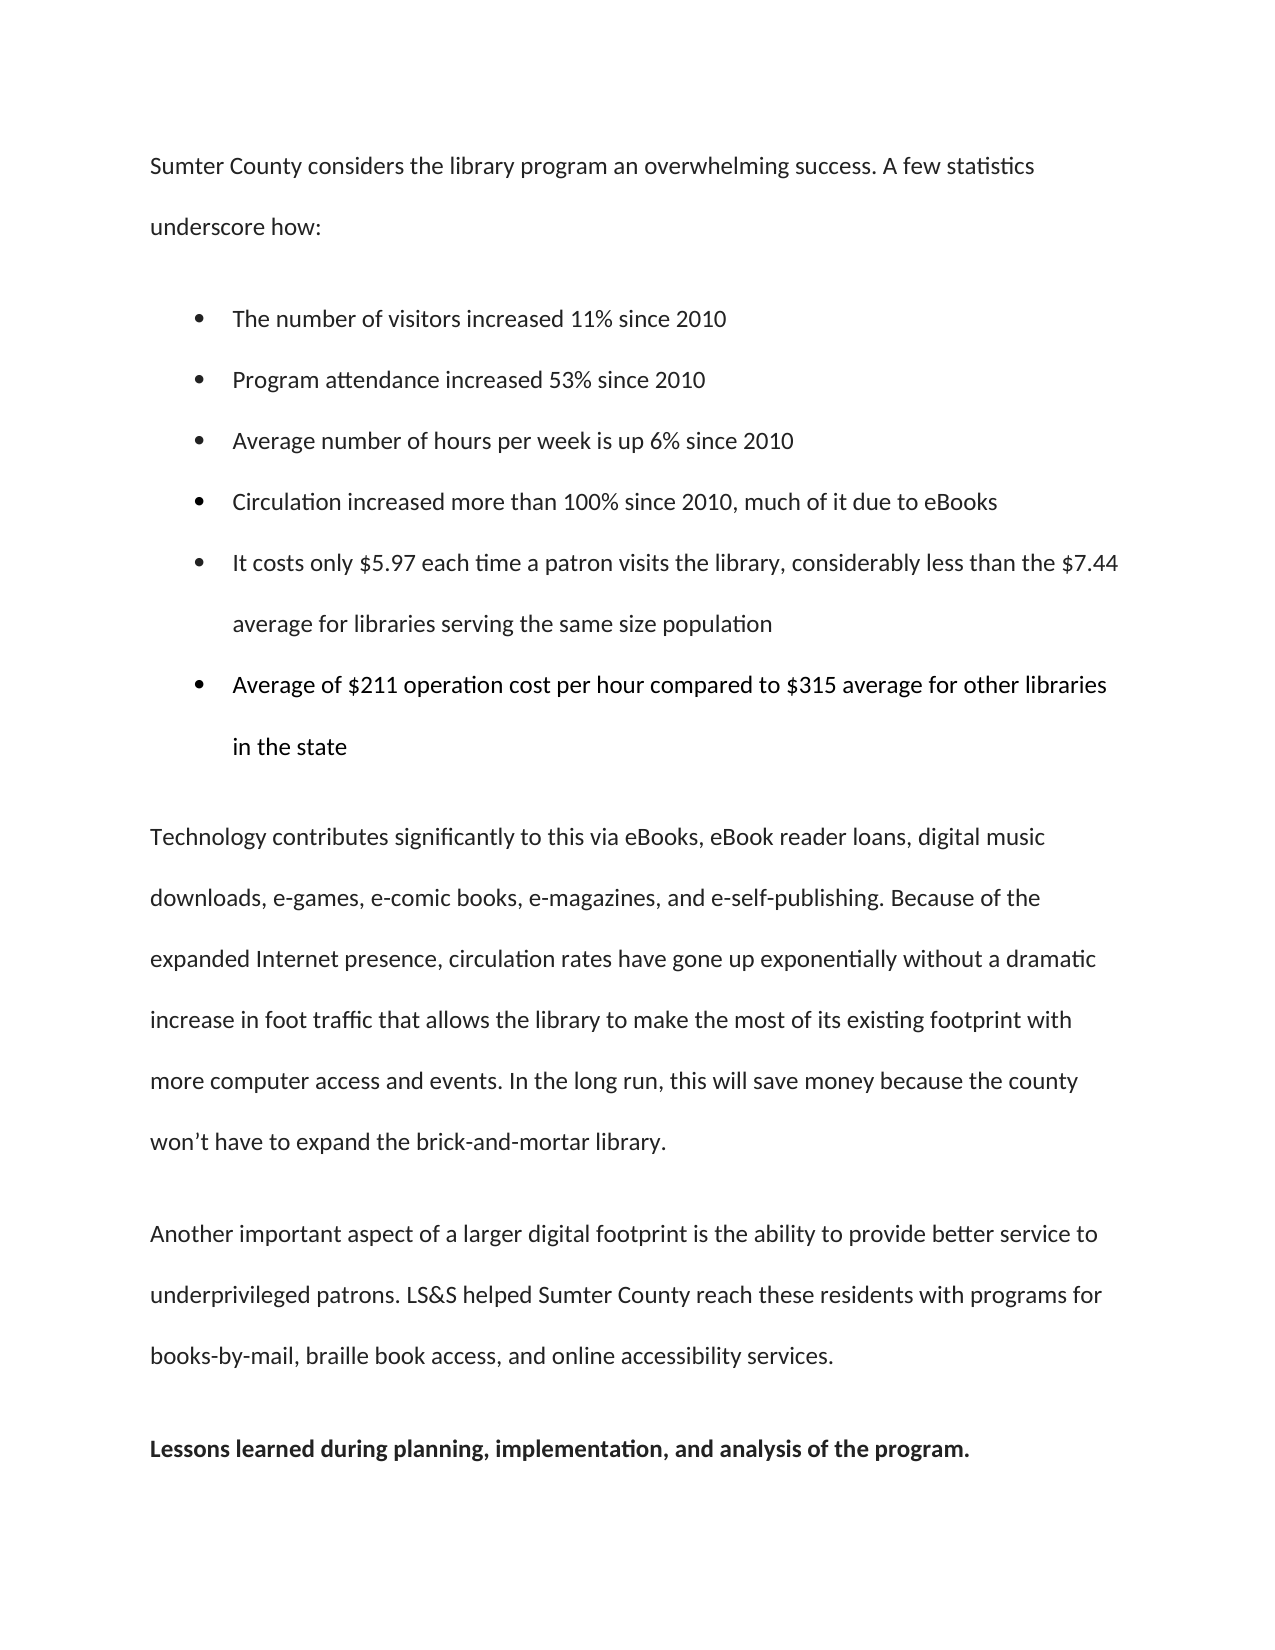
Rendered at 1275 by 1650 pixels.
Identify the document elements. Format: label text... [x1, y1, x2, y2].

list Average number of hours per week is up 6% since 2010 [195, 425, 1125, 456]
list Average of $211 operation cost per hour compared to $315 average for other libraries in the state [195, 669, 1125, 761]
list The number of visitors increased 11% since 2010 [195, 303, 1125, 334]
text Sumter County considers the library program an overwhelming success. A few statistics underscore how: [150, 150, 1125, 242]
list Program attendance increased 53% since 2010 [195, 364, 1125, 395]
text Another important aspect of a larger digital footprint is the ability to provide better service to underprivileged patrons. LS&S helped Sumter County reach these residents with programs for books-by-mail, braille book access, and online accessibility services. [150, 1218, 1125, 1371]
text Technology contributes significantly to this via eBooks, eBook reader loans, digital music downloads, e-games, e-comic books, e-magazines, and e-self-publishing. Because of the expanded Internet presence, circulation rates have gone up exponentially without a dramatic increase in foot traffic that allows the library to make the most of its existing footprint with more computer access and events. In the long run, this will save money because the county won’t have to expand the brick-and-mortar library. [150, 821, 1125, 1157]
list Circulation increased more than 100% since 2010, much of it due to eBooks [195, 486, 1125, 517]
list It costs only $5.97 each time a patron visits the library, considerably less than the $7.44 average for libraries serving the same size population [195, 547, 1125, 639]
text Lessons learned during planning, implementation, and analysis of the program. [150, 1433, 1125, 1463]
